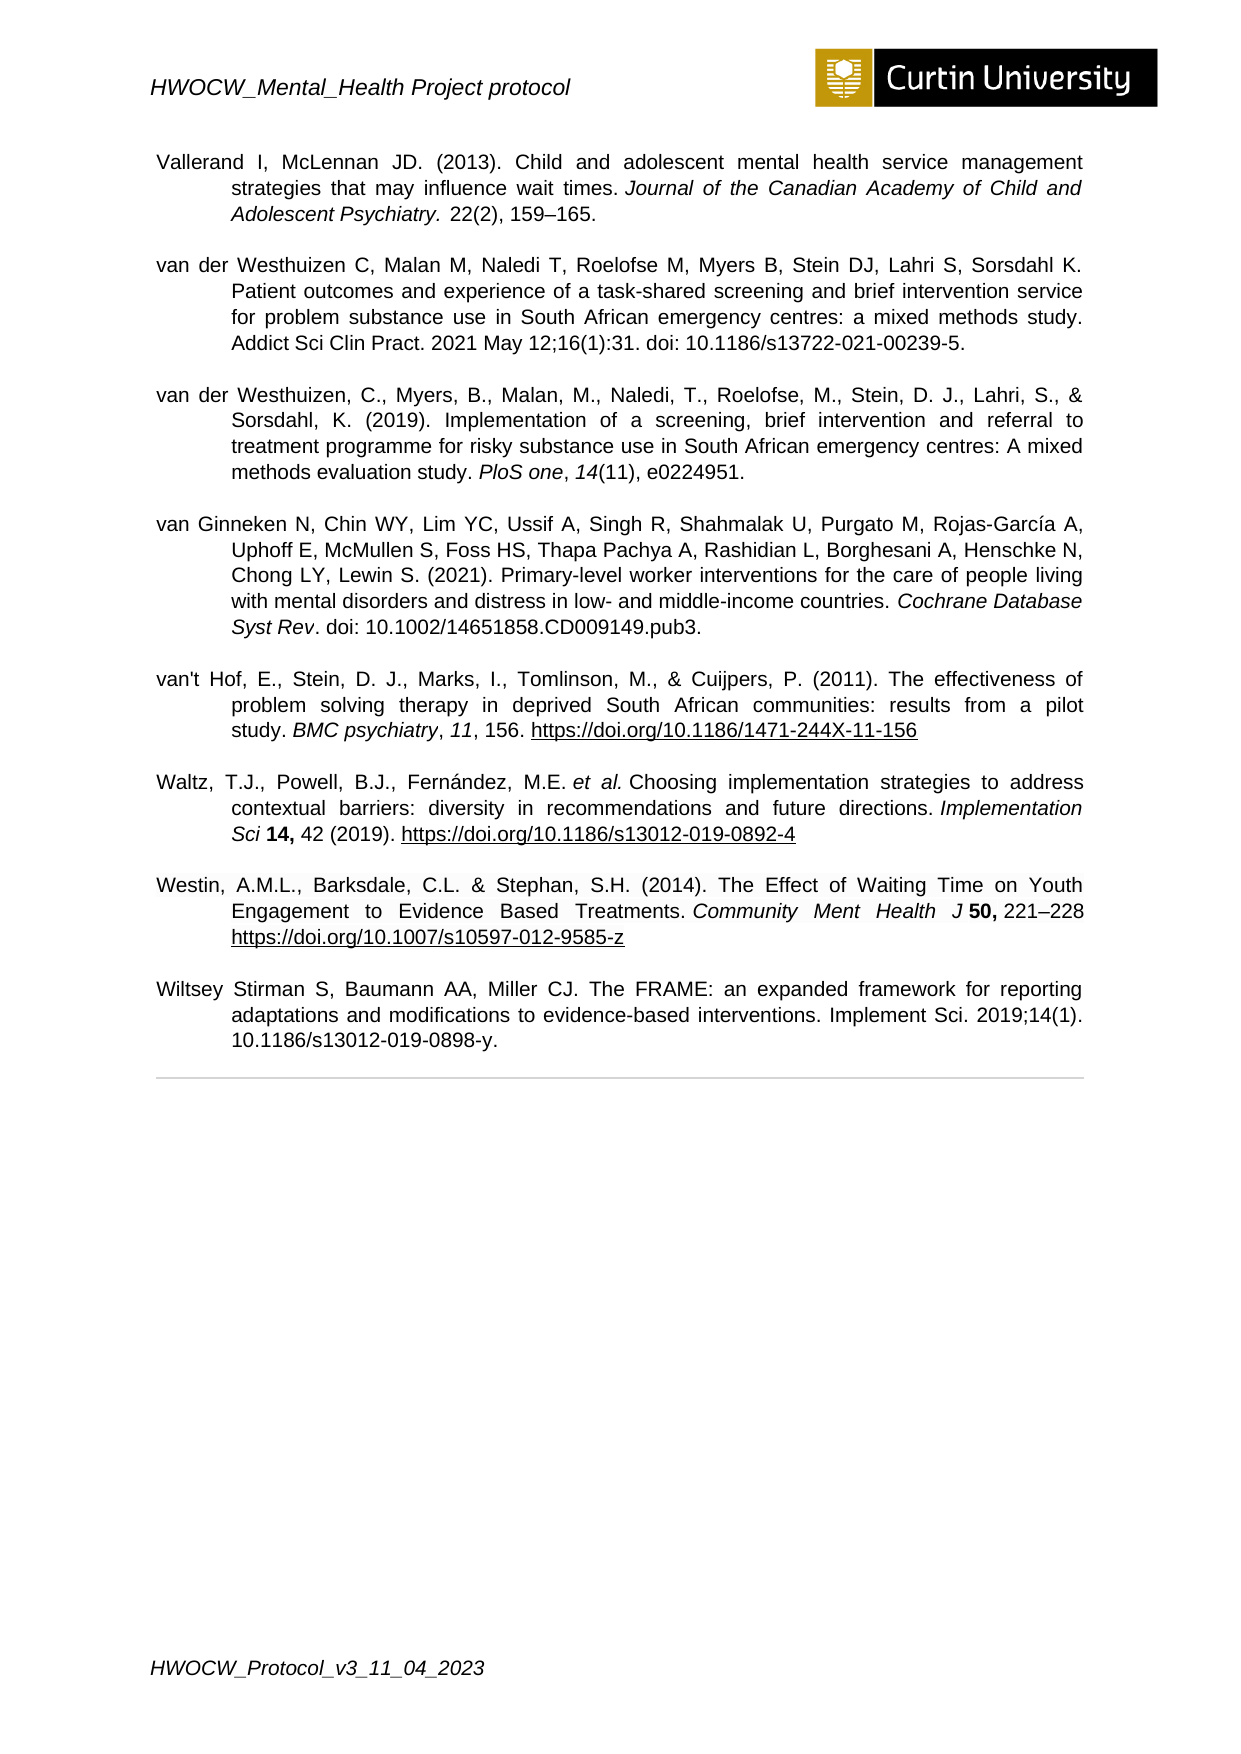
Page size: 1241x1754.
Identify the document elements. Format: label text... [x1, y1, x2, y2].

text Vallerand I, McLennan JD. (2013). Child and adolescent mental health service management strategies that may influence wait times. Journal of the Canadian Academy of Child and Adolescent Psychiatry. 22(2), 159–165. [156, 174, 1084, 226]
text van't Hof, E., Stein, D. J., Marks, I., Tomlinson, M., & Cuijpers, P. (2011). The effectiveness of problem solving therapy in deprived South African communities: results from a pilot study. BMC psychiatry, 11, 156. https://doi.org/10.1186/1471-244X-11-156 [156, 691, 1084, 742]
text Westin, A.M.L., Barksdale, C.L. & Stephan, S.H. (2014). The Effect of Waiting Time on Youth Engagement to Evidence Based Treatments. Community Ment Health J 50, 221–228 https://doi.org/10.1007/s10597-012-9585-z [156, 897, 1084, 949]
text Wiltsey Stirman S, Baumann AA, Miller CJ. The FRAME: an expanded framework for reporting adaptations and modifications to evidence-based interventions. Implement Sci. 2019;14(1). 10.1186/s13012-019-0898-y. [156, 1001, 1084, 1077]
text van Ginneken N, Chin WY, Lim YC, Ussif A, Singh R, Shahmalak U, Purgato M, Rojas-García A, Uphoff E, McMullen S, Foss HS, Thapa Pachya A, Rashidian L, Borghesani A, Henschke N, Chong LY, Lewin S. (2021). Primary-level worker interventions for the care of people living with mental disorders and distress in low- and middle-income countries. Cochrane Database Syst Rev. doi: 10.1002/14651858.CD009149.pub3. [156, 536, 1084, 639]
text Waltz, T.J., Powell, B.J., Fernández, M.E. et al. Choosing implementation strategies to address contextual barriers: diversity in recommendations and future directions. Implementation Sci 14, 42 (2019). https://doi.org/10.1186/s13012-019-0892-4 [156, 794, 1084, 846]
text van der Westhuizen C, Malan M, Naledi T, Roelofse M, Myers B, Stein DJ, Lahri S, Sorsdahl K. Patient outcomes and experience of a task-shared screening and brief intervention service for problem substance use in South African emergency centres: a mixed methods study. Addict Sci Clin Pract. 2021 May 12;16(1):31. doi: 10.1186/s13722-021-00239-5. [156, 277, 1084, 355]
text van der Westhuizen, C., Myers, B., Malan, M., Naledi, T., Roelofse, M., Stein, D. J., Lahri, S., & Sorsdahl, K. (2019). Implementation of a screening, brief intervention and referral to treatment programme for risky substance use in South African emergency centres: A mixed methods evaluation study. PloS one, 14(11), e0224951. [156, 406, 1084, 484]
picture [815, 48, 1158, 107]
